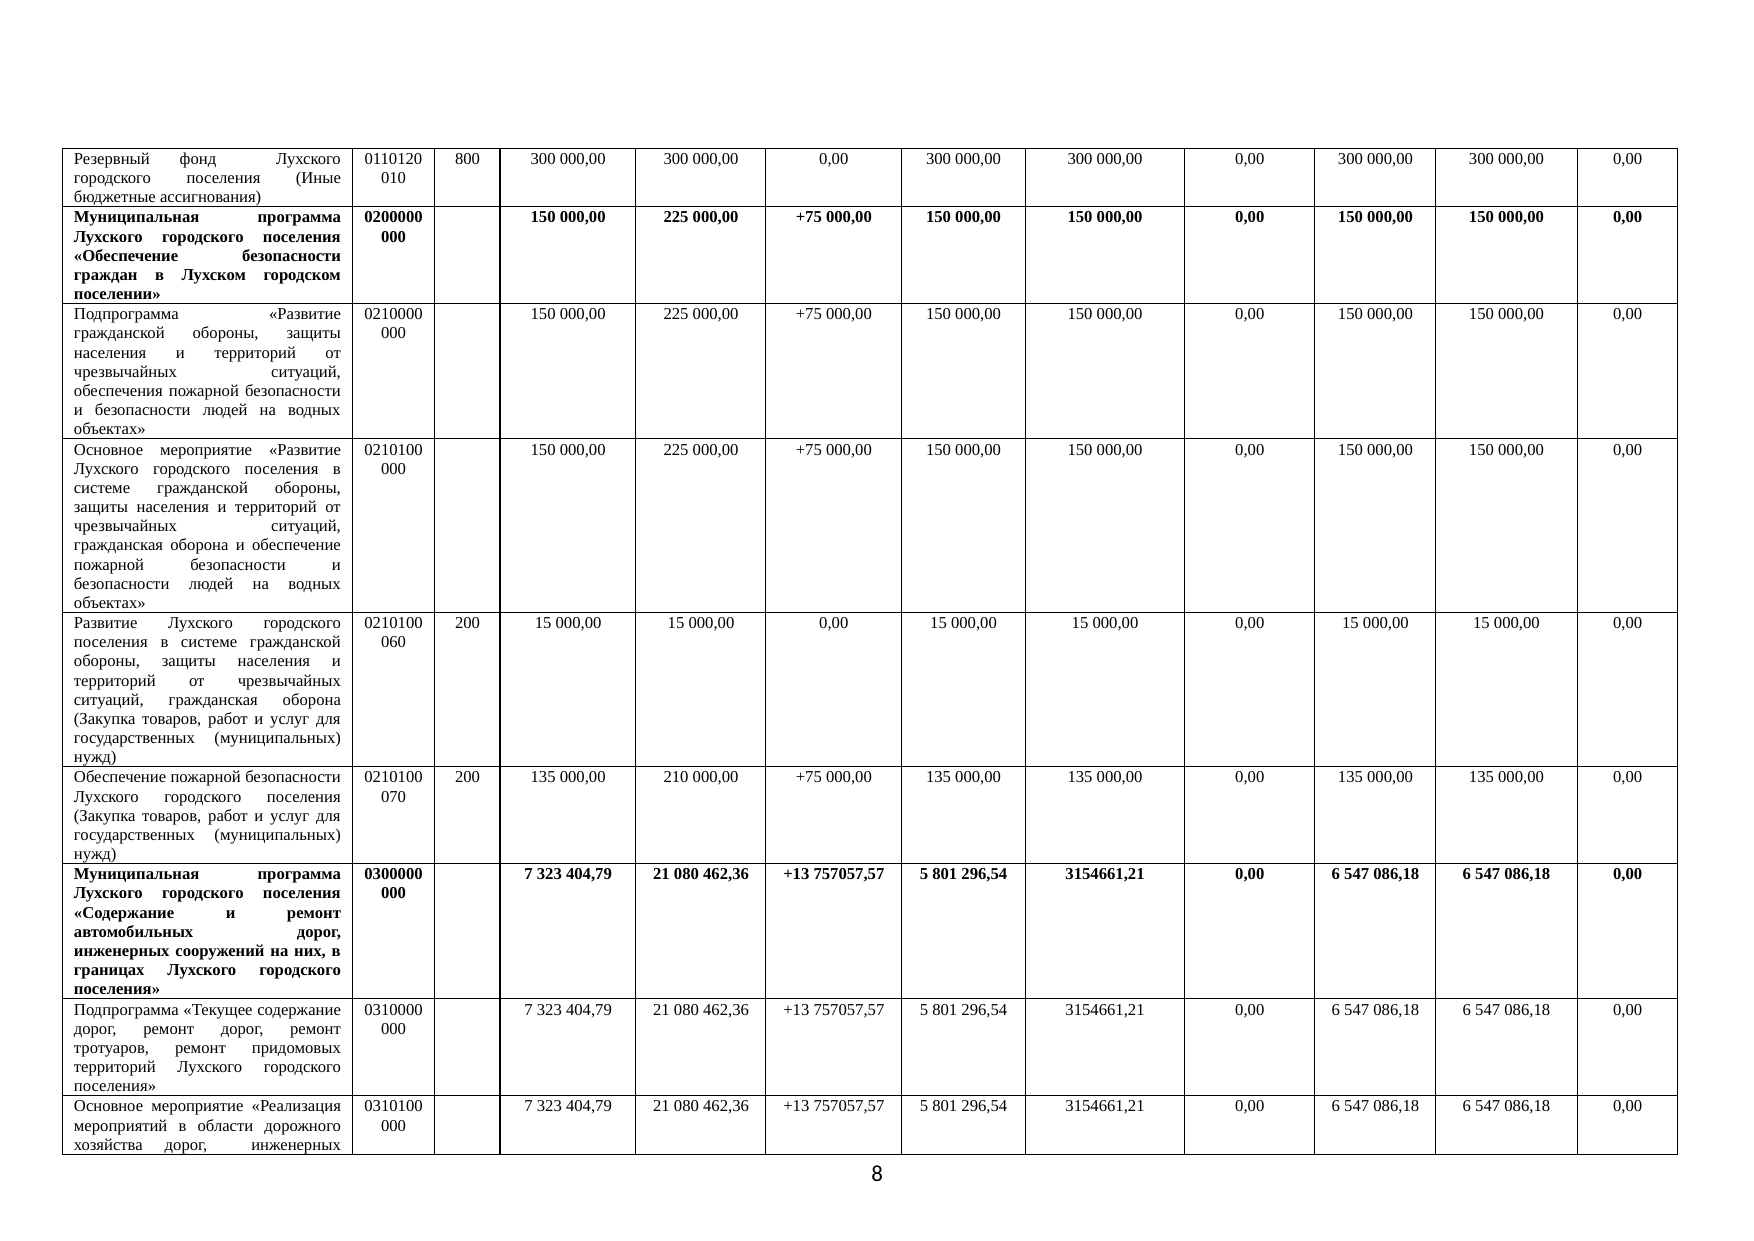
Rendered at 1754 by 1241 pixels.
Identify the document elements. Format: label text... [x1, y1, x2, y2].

table_cell 135 000,00 [1436, 767, 1577, 863]
table_cell 0110120010 [353, 149, 434, 206]
table_cell [435, 864, 499, 998]
table_cell 15 000,00 [1436, 613, 1577, 766]
table_cell 0210000000 [353, 304, 434, 438]
table_cell Резервный фонд Лухского городского поселения (Иные бюджетные ассигнования) [63, 149, 352, 206]
table_cell +13 757057,57 [766, 999, 901, 1095]
table_cell 15 000,00 [902, 613, 1025, 766]
table_cell 225 000,00 [636, 207, 765, 303]
table_cell 150 000,00 [1026, 439, 1184, 612]
table_cell 150 000,00 [1315, 207, 1435, 303]
table_cell 6 547 086,18 [1315, 1096, 1435, 1154]
table_cell 800 [435, 149, 499, 206]
table_cell 6 547 086,18 [1315, 999, 1435, 1095]
table_cell 3154661,21 [1026, 999, 1184, 1095]
table_cell 0200000000 [353, 207, 434, 303]
table_cell Подпрограмма «Развитие гражданской обороны, защиты населения и территорий от чрезвычайных ситуаций, обеспечения пожарной безопасности и безопасности людей на водных объектах» [63, 304, 352, 438]
table_cell +13 757057,57 [766, 1096, 901, 1154]
table_cell 0,00 [1578, 304, 1677, 438]
table_cell 0210100070 [353, 767, 434, 863]
table_cell 300 000,00 [902, 149, 1025, 206]
table_cell 0,00 [1185, 304, 1314, 438]
table_cell 150 000,00 [1436, 207, 1577, 303]
table_cell +75 000,00 [766, 439, 901, 612]
table_cell [435, 999, 499, 1095]
table_cell 0,00 [1578, 613, 1677, 766]
table_cell 300 000,00 [1026, 149, 1184, 206]
table_cell 150 000,00 [1315, 439, 1435, 612]
table_cell 210 000,00 [636, 767, 765, 863]
table_cell 0,00 [1185, 613, 1314, 766]
table_cell [435, 304, 499, 438]
table_cell 0,00 [1185, 1096, 1314, 1154]
table_cell 0,00 [1578, 864, 1677, 998]
table_cell 300 000,00 [1315, 149, 1435, 206]
table_cell 150 000,00 [1436, 439, 1577, 612]
table_cell 5 801 296,54 [902, 1096, 1025, 1154]
table_cell 0,00 [1578, 999, 1677, 1095]
table_cell 135 000,00 [902, 767, 1025, 863]
table_cell 0,00 [1578, 207, 1677, 303]
table_cell Муниципальная программа Лухского городского поселения «Обеспечение безопасности граждан в Лухском городском поселении» [63, 207, 352, 303]
table_cell 150 000,00 [501, 304, 635, 438]
table_cell 0,00 [1578, 439, 1677, 612]
table_cell 0,00 [1185, 207, 1314, 303]
table_cell 0,00 [1185, 999, 1314, 1095]
table_cell 225 000,00 [636, 439, 765, 612]
table_cell Развитие Лухского городского поселения в системе гражданской обороны, защиты населения и территорий от чрезвычайных ситуаций, гражданская оборона (Закупка товаров, работ и услуг для государственных (муниципальных) нужд) [63, 613, 352, 766]
table_cell 15 000,00 [1026, 613, 1184, 766]
table_cell 300 000,00 [636, 149, 765, 206]
table_cell 6 547 086,18 [1436, 999, 1577, 1095]
table_cell 300 000,00 [1436, 149, 1577, 206]
table_cell 0,00 [766, 149, 901, 206]
table_cell 200 [435, 613, 499, 766]
table_cell 6 547 086,18 [1436, 1096, 1577, 1154]
table_cell 0,00 [1578, 149, 1677, 206]
table_cell 21 080 462,36 [636, 999, 765, 1095]
table_cell 150 000,00 [501, 439, 635, 612]
table_cell +75 000,00 [766, 767, 901, 863]
table_cell [435, 1096, 499, 1154]
table_cell 3154661,21 [1026, 1096, 1184, 1154]
table_cell 6 547 086,18 [1436, 864, 1577, 998]
table_cell 150 000,00 [1026, 304, 1184, 438]
table_cell +13 757057,57 [766, 864, 901, 998]
table_cell 0,00 [766, 613, 901, 766]
table_cell 15 000,00 [501, 613, 635, 766]
table_cell 0,00 [1185, 439, 1314, 612]
table_cell 15 000,00 [636, 613, 765, 766]
table_cell 0,00 [1185, 864, 1314, 998]
table_cell 0,00 [1185, 767, 1314, 863]
table_cell +75 000,00 [766, 304, 901, 438]
table_cell Подпрограмма «Текущее содержание дорог, ремонт дорог, ремонт тротуаров, ремонт придомовых территорий Лухского городского поселения» [63, 999, 352, 1095]
table_cell 7 323 404,79 [501, 864, 635, 998]
table_cell 150 000,00 [501, 207, 635, 303]
table_cell 150 000,00 [1315, 304, 1435, 438]
table_cell Основное мероприятие «Развитие Лухского городского поселения в системе гражданской обороны, защиты населения и территорий от чрезвычайных ситуаций, гражданская оборона и обеспечение пожарной безопасности и безопасности людей на водных объектах» [63, 439, 352, 612]
table_cell +75 000,00 [766, 207, 901, 303]
table_cell 5 801 296,54 [902, 999, 1025, 1095]
table_cell 15 000,00 [1315, 613, 1435, 766]
table_cell 0210100000 [353, 439, 434, 612]
table_cell 0210100060 [353, 613, 434, 766]
table_cell 225 000,00 [636, 304, 765, 438]
table_cell 21 080 462,36 [636, 864, 765, 998]
table_cell Обеспечение пожарной безопасности Лухского городского поселения (Закупка товаров, работ и услуг для государственных (муниципальных) нужд) [63, 767, 352, 863]
table_cell 21 080 462,36 [636, 1096, 765, 1154]
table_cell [63, 1096, 352, 1154]
table_cell 7 323 404,79 [501, 1096, 635, 1154]
table_cell 135 000,00 [1315, 767, 1435, 863]
table_cell 6 547 086,18 [1315, 864, 1435, 998]
table_cell [435, 439, 499, 612]
table_cell Муниципальная программа Лухского городского поселения «Содержание и ремонт автомобильных дорог, инженерных сооружений на них, в границах Лухского городского поселения» [63, 864, 352, 998]
table_cell 5 801 296,54 [902, 864, 1025, 998]
table_cell 0310100000 [353, 1096, 434, 1154]
table_cell 135 000,00 [501, 767, 635, 863]
table_cell [435, 207, 499, 303]
table_cell 150 000,00 [1436, 304, 1577, 438]
table_cell 0,00 [1578, 1096, 1677, 1154]
table_cell 300 000,00 [501, 149, 635, 206]
table_cell 0,00 [1185, 149, 1314, 206]
table_cell 200 [435, 767, 499, 863]
table_cell 150 000,00 [1026, 207, 1184, 303]
table_cell 0310000000 [353, 999, 434, 1095]
table_cell 0,00 [1578, 767, 1677, 863]
table_cell 150 000,00 [902, 304, 1025, 438]
table_cell 150 000,00 [902, 439, 1025, 612]
table_cell 3154661,21 [1026, 864, 1184, 998]
table_cell 150 000,00 [902, 207, 1025, 303]
table_cell 7 323 404,79 [501, 999, 635, 1095]
table_cell 0300000000 [353, 864, 434, 998]
table_cell 135 000,00 [1026, 767, 1184, 863]
